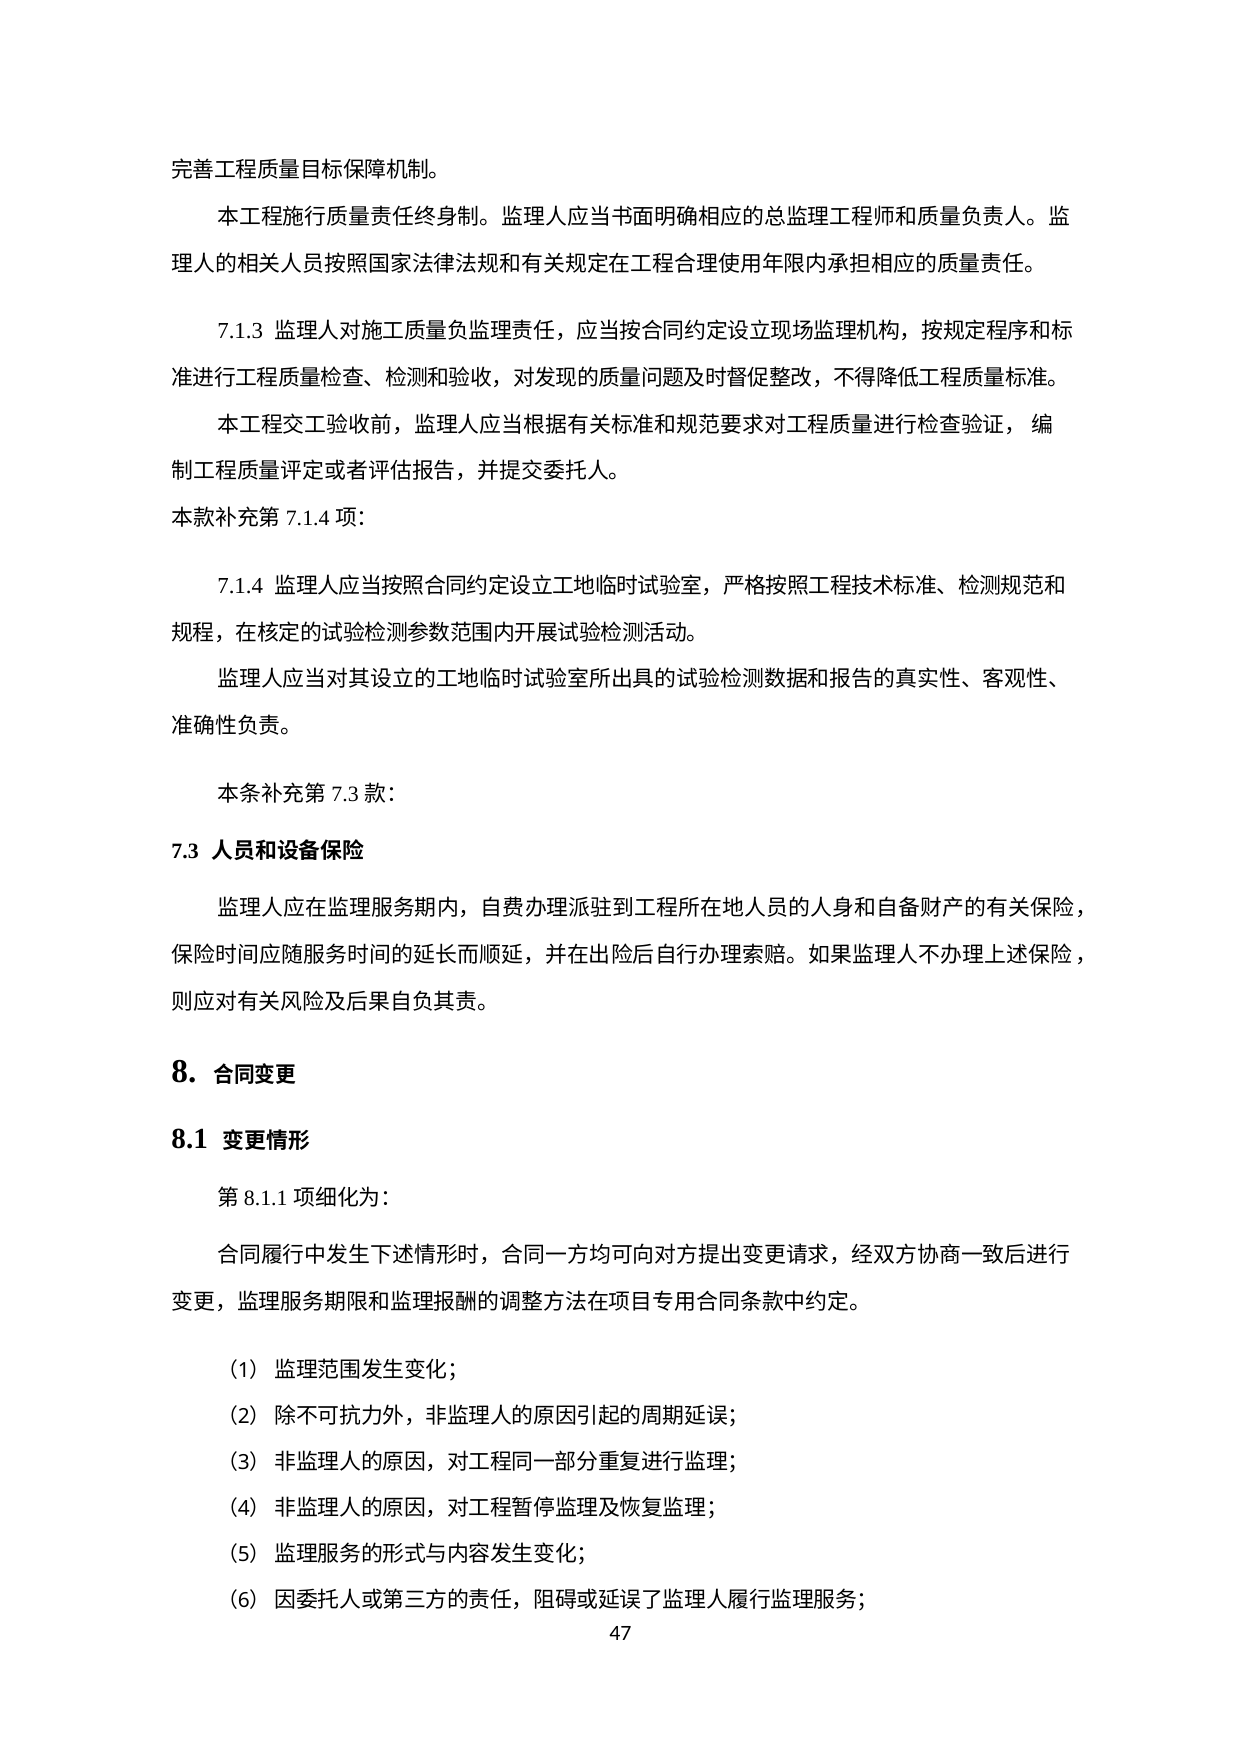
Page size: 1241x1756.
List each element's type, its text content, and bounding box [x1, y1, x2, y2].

list 监理服务的形式与内容发生变化； [217, 1536, 1123, 1568]
text 本条补充第 7.3 款： [217, 776, 1123, 807]
list 非监理人的原因，对工程同一部分重复进行监理； [217, 1444, 1123, 1476]
text 本工程交工验收前，监理人应当根据有关标准和规范要求对工程质量进行检查验证， 编制工程质量评定或者评估报告，并提交委托人。 本款补充第 7.1.4 项： [171, 407, 1075, 532]
list 监理范围发生变化； [217, 1352, 1123, 1383]
text 合同履行中发生下述情形时，合同一方均可向对方提出变更请求，经双方协商一致后进行变更，监理服务期限和监理报酬的调整方法在项目专用合同条款中约定。 [171, 1237, 1075, 1316]
text 第 8.1.1 项细化为： [217, 1180, 1123, 1212]
list 变更情形 [171, 1121, 1123, 1154]
list 监理人对施工质量负监理责任，应当按合同约定设立现场监理机构，按规定程序和标准进行工程质量检查、检测和验收，对发现的质量问题及时督促整改，不得降低工程质量标准。 [171, 313, 1075, 392]
text 本工程施行质量责任终身制。监理人应当书面明确相应的总监理工程师和质量负责人。监理人的相关人员按照国家法律法规和有关规定在工程合理使用年限内承担相应的质量责任。 [171, 199, 1090, 277]
list 非监理人的原因，对工程暂停监理及恢复监理； [217, 1490, 1123, 1522]
text 监理人应当对其设立的工地临时试验室所出具的试验检测数据和报告的真实性、客观性、准确性负责。 [171, 661, 1075, 740]
subtitle 合同变更 [171, 1051, 1123, 1090]
text 7.3 人员和设备保险 [171, 833, 1123, 865]
list 因委托人或第三方的责任，阻碍或延误了监理人履行监理服务； [217, 1582, 1123, 1614]
list 除不可抗力外，非监理人的原因引起的周期延误； [217, 1398, 1123, 1429]
text 监理人应在监理服务期内，自费办理派驻到工程所在地人员的人身和自备财产的有关保险，保险时间应随服务时间的延长而顺延，并在出险后自行办理索赔。如果监理人不办理上述保险，则应对有关风险及后果自负其责。 [171, 890, 1075, 1015]
list 监理人应当按照合同约定设立工地临时试验室，严格按照工程技术标准、检测规范和规程，在核定的试验检测参数范围内开展试验检测活动。 [171, 568, 1075, 646]
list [171, 152, 1075, 184]
